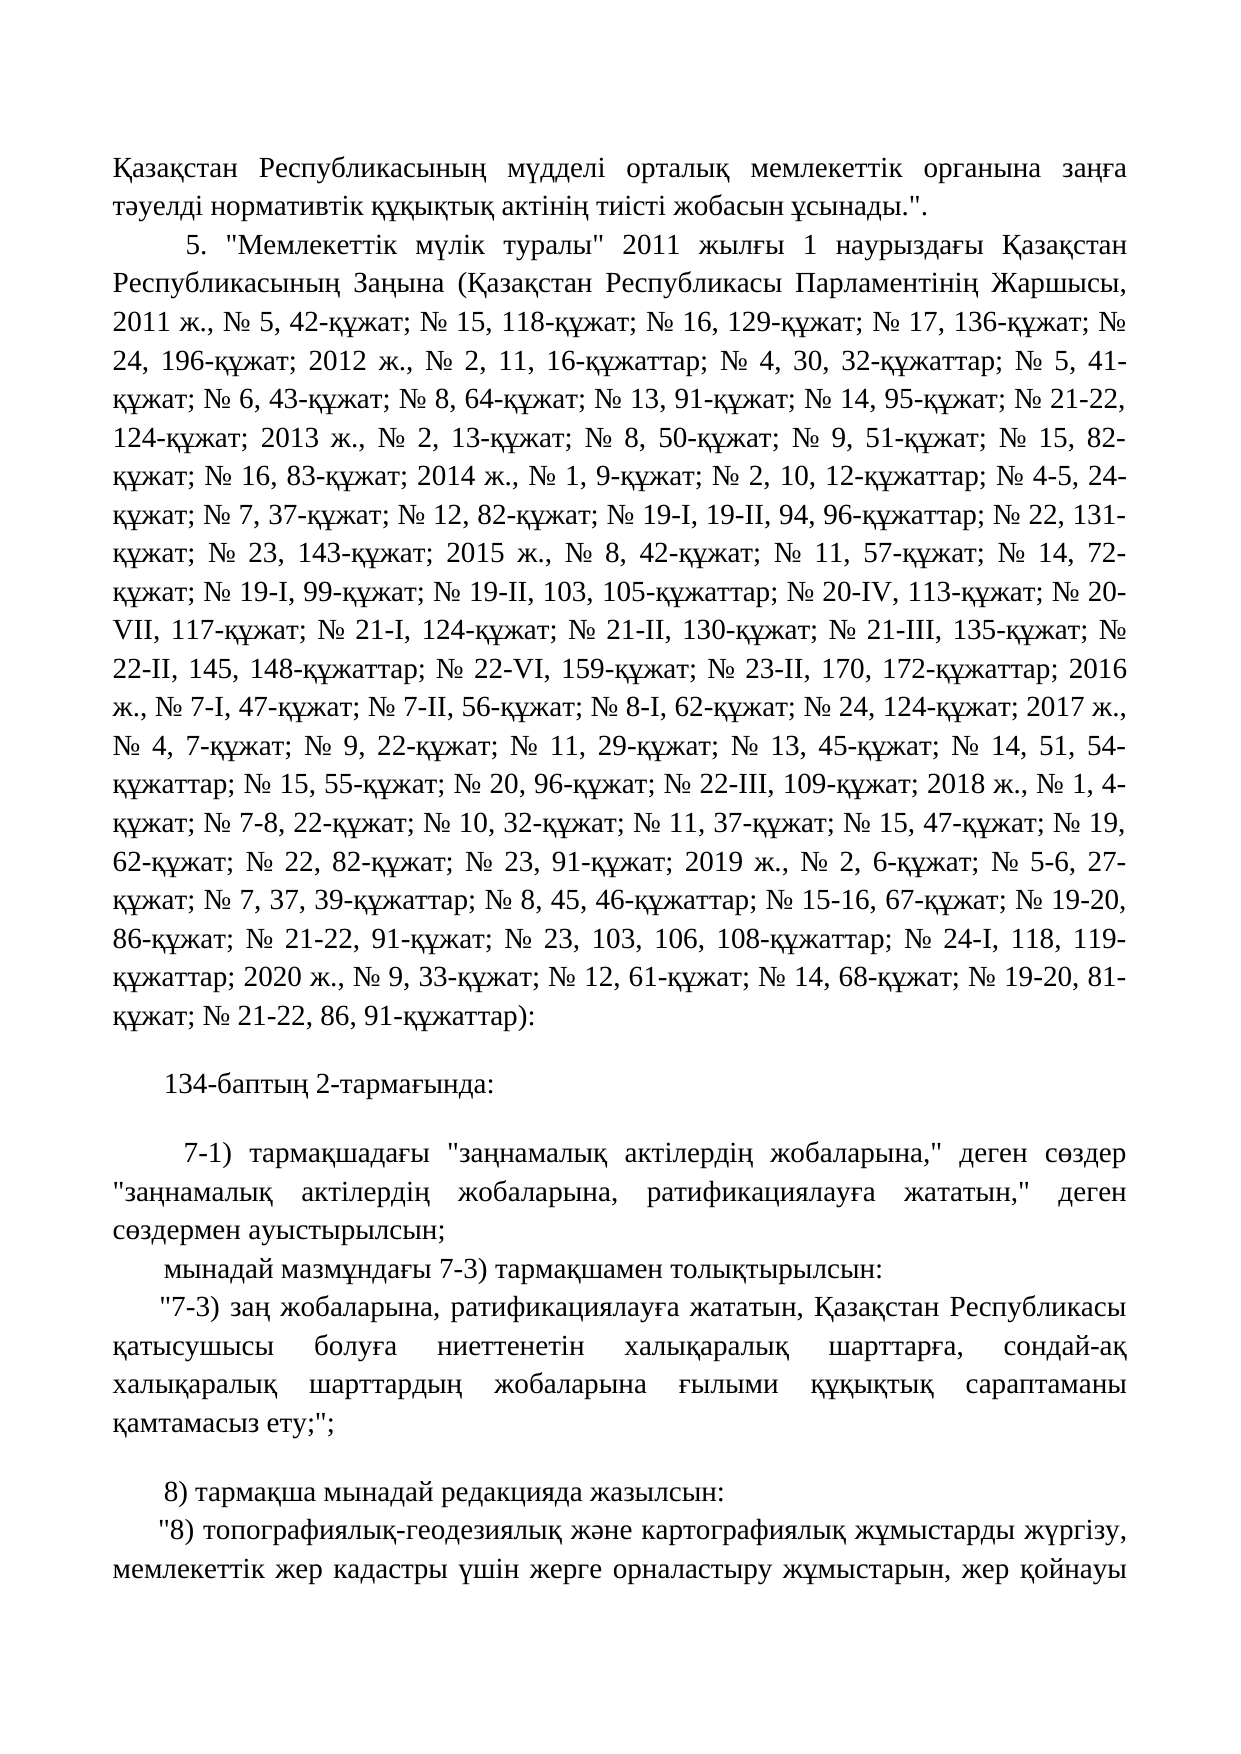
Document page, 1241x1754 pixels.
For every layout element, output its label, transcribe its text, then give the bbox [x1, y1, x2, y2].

text 134-баптың 2-тармағында: [112, 1067, 1128, 1100]
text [112, 150, 1128, 222]
text 7-1) тармақшадағы "заңнамалық актілердің жобаларына," деген сөздер "заңнамалық актілердің жобаларына, ратификациялауға жататын," деген сөздермен ауыстырылсын; [112, 1135, 1128, 1246]
text 8) тармақша мынадай редакцияда жазылсын: [112, 1474, 1128, 1507]
text "7-3) заң жобаларына, ратификациялауға жататын, Қазақстан Республикасы қатысушысы болуға ниеттенетін халықаралық шарттарға, сондай-ақ халықаралық шарттардың жобаларына ғылыми құқықтық сараптаманы қамтамасыз ету;"; [112, 1289, 1128, 1439]
text 5. "Мемлекеттік мүлік туралы" 2011 жылғы 1 наурыздағы Қазақстан Республикасының Заңына (Қазақстан Республикасы Парламентінің Жаршысы, 2011 ж., № 5, 42-құжат; № 15, 118-құжат; № 16, 129-құжат; № 17, 136-құжат; № 24, 196-құжат; 2012 ж., № 2, 11, 16-құжаттар; № 4, 30, 32-құжаттар; № 5, 41-құжат; № 6, 43-құжат; № 8, 64-құжат; № 13, 91-құжат; № 14, 95-құжат; № 21-22, 124-құжат; 2013 ж., № 2, 13-құжат; № 8, 50-құжат; № 9, 51-құжат; № 15, 82-құжат; № 16, 83-құжат; 2014 ж., № 1, 9-құжат; № 2, 10, 12-құжаттар; № 4-5, 24-құжат; № 7, 37-құжат; № 12, 82-құжат; № 19-І, 19-ІІ, 94, 96-құжаттар; № 22, 131-құжат; № 23, 143-құжат; 2015 ж., № 8, 42-құжат; № 11, 57-құжат; № 14, 72-құжат; № 19-І, 99-құжат; № 19-ІІ, 103, 105-құжаттар; № 20-ІV, 113-құжат; № 20-VІІ, 117-құжат; № 21-І, 124-құжат; № 21-ІІ, 130-құжат; № 21-ІІІ, 135-құжат; № 22-ІІ, 145, 148-құжаттар; № 22-VІ, 159-құжат; № 23-ІІ, 170, 172-құжаттар; 2016 ж., № 7-І, 47-құжат; № 7-ІІ, 56-құжат; № 8-І, 62-құжат; № 24, 124-құжат; 2017 ж., № 4, 7-құжат; № 9, 22-құжат; № 11, 29-құжат; № 13, 45-құжат; № 14, 51, 54-құжаттар; № 15, 55-құжат; № 20, 96-құжат; № 22-ІІІ, 109-құжат; 2018 ж., № 1, 4-құжат; № 7-8, 22-құжат; № 10, 32-құжат; № 11, 37-құжат; № 15, 47-құжат; № 19, 62-құжат; № 22, 82-құжат; № 23, 91-құжат; 2019 ж., № 2, 6-құжат; № 5-6, 27-құжат; № 7, 37, 39-құжаттар; № 8, 45, 46-құжаттар; № 15-16, 67-құжат; № 19-20, 86-құжат; № 21-22, 91-құжат; № 23, 103, 106, 108-құжаттар; № 24-І, 118, 119-құжаттар; 2020 ж., № 9, 33-құжат; № 12, 61-құжат; № 14, 68-құжат; № 19-20, 81-құжат; № 21-22, 86, 91-құжаттар): [112, 227, 1128, 1031]
text мынадай мазмұндағы 7-3) тармақшамен толықтырылсын: [112, 1251, 1128, 1284]
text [112, 1512, 1128, 1584]
